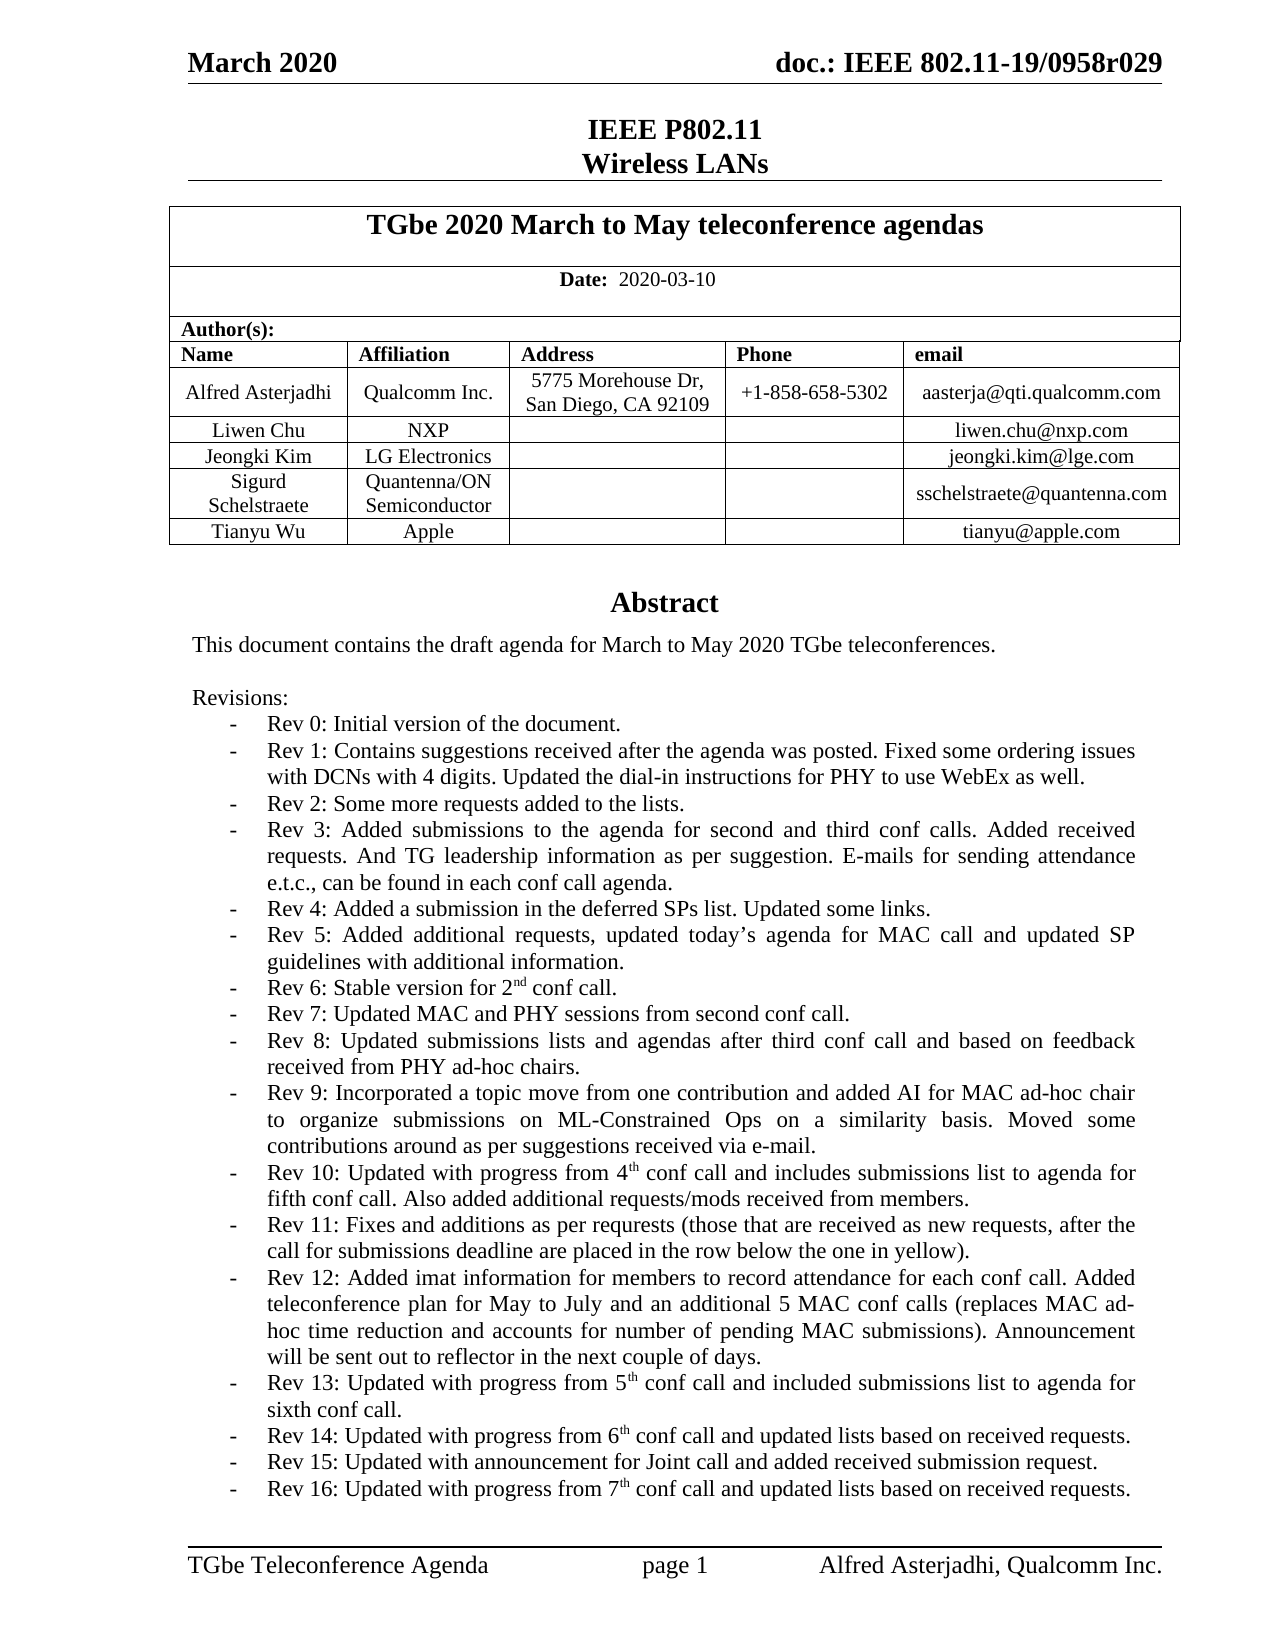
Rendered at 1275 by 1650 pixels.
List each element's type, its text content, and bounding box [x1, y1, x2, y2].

table_cell +1-858-658-5302 [726, 368, 903, 416]
table_cell LG Electronics [348, 443, 509, 468]
table_cell [510, 519, 725, 543]
table_cell [726, 417, 903, 442]
table_cell Author(s): [170, 317, 1180, 341]
table_cell 5775 Morehouse Dr, San Diego, CA 92109 [510, 368, 725, 416]
table_cell Date: 2020-03-10 [170, 267, 1180, 316]
table_header TGbe 2020 March to May teleconference agendas [170, 207, 1180, 266]
table_cell [510, 417, 725, 442]
table_cell email [904, 342, 1179, 367]
table_cell sschelstraete@quantenna.com [904, 469, 1179, 517]
table_cell Affiliation [348, 342, 509, 367]
table_cell [726, 443, 903, 468]
table_cell liwen.chu@nxp.com [904, 417, 1179, 442]
table_cell tianyu@apple.com [904, 519, 1179, 543]
table_cell Liwen Chu [170, 417, 347, 442]
table_cell Address [510, 342, 725, 367]
table_cell Tianyu Wu [170, 519, 347, 543]
table_cell Jeongki Kim [170, 443, 347, 468]
table_cell Name [170, 342, 347, 367]
text IEEE P802.11 Wireless LANs [187, 112, 1162, 181]
table_cell Quantenna/ON Semiconductor [348, 469, 509, 517]
table_cell Phone [726, 342, 903, 367]
table_cell [726, 469, 903, 517]
table_cell [510, 469, 725, 517]
table_cell Apple [348, 519, 509, 543]
table_cell Qualcomm Inc. [348, 368, 509, 416]
table_cell [726, 519, 903, 543]
table_cell [510, 443, 725, 468]
table_cell jeongki.kim@lge.com [904, 443, 1179, 468]
table_cell NXP [348, 417, 509, 442]
table_cell aasterja@qti.qualcomm.com [904, 368, 1179, 416]
table_cell Alfred Asterjadhi [170, 368, 347, 416]
table_cell Sigurd Schelstraete [170, 469, 347, 517]
